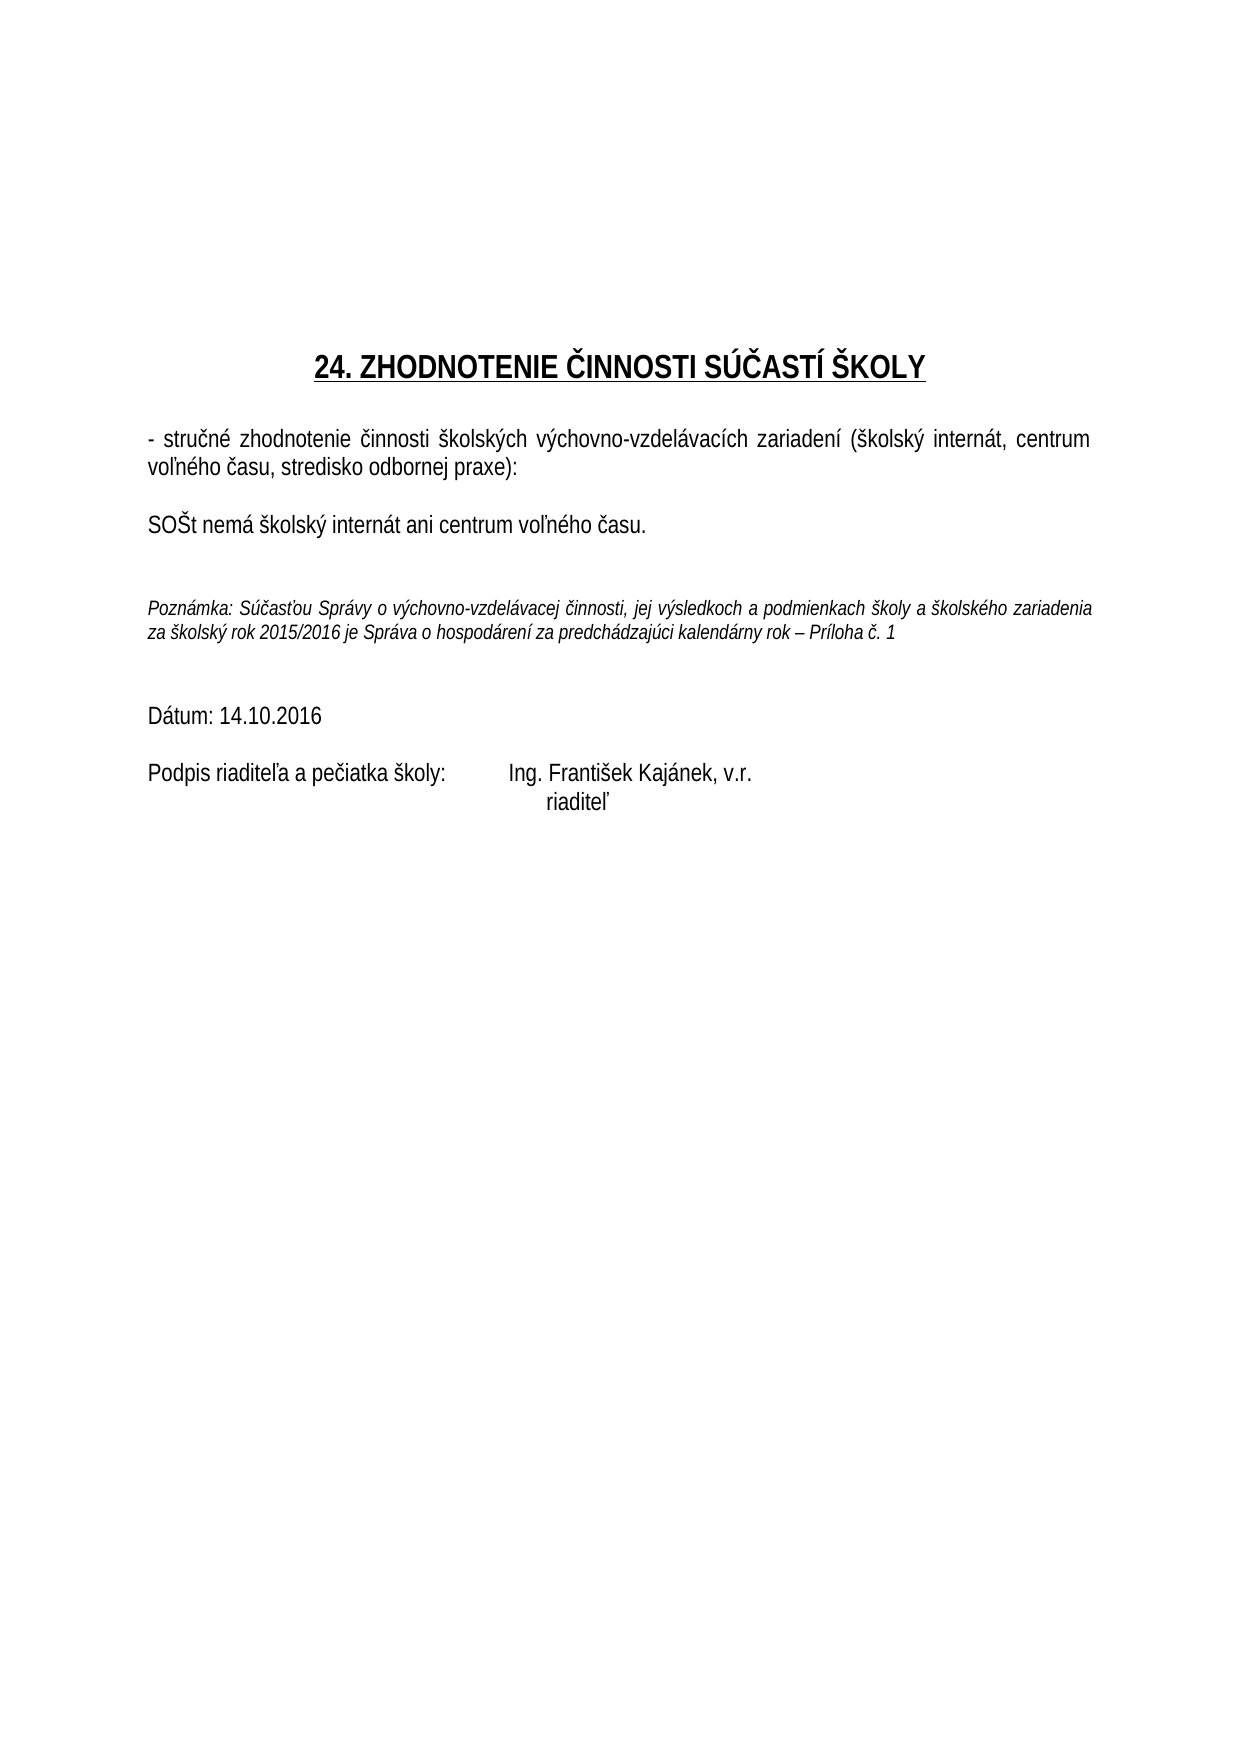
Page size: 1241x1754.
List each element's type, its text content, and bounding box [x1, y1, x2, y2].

text Podpis riaditeľa a pečiatka školy: Ing. František Kajánek, v.r. [148, 758, 1092, 787]
text 24. Zhodnotenie činnosti súčastí školy [148, 347, 1092, 386]
text Poznámka: Súčasťou Správy o výchovno-vzdelávacej činnosti, jej výsledkoch a podmienkach školy a školského zariadenia za školský rok 2015/2016 je Správa o hospodárení za predchádzajúci kalendárny rok – Príloha č. 1 [148, 596, 1092, 643]
text riaditeľ [148, 787, 1092, 815]
text Dátum: 14.10.2016 [148, 701, 1092, 729]
text - stručné zhodnotenie činnosti školských výchovno-vzdelávacích zariadení (školský internát, centrum voľného času, stredisko odbornej praxe): [148, 424, 1092, 481]
text SOŠt nemá školský internát ani centrum voľného času. [148, 510, 1092, 538]
